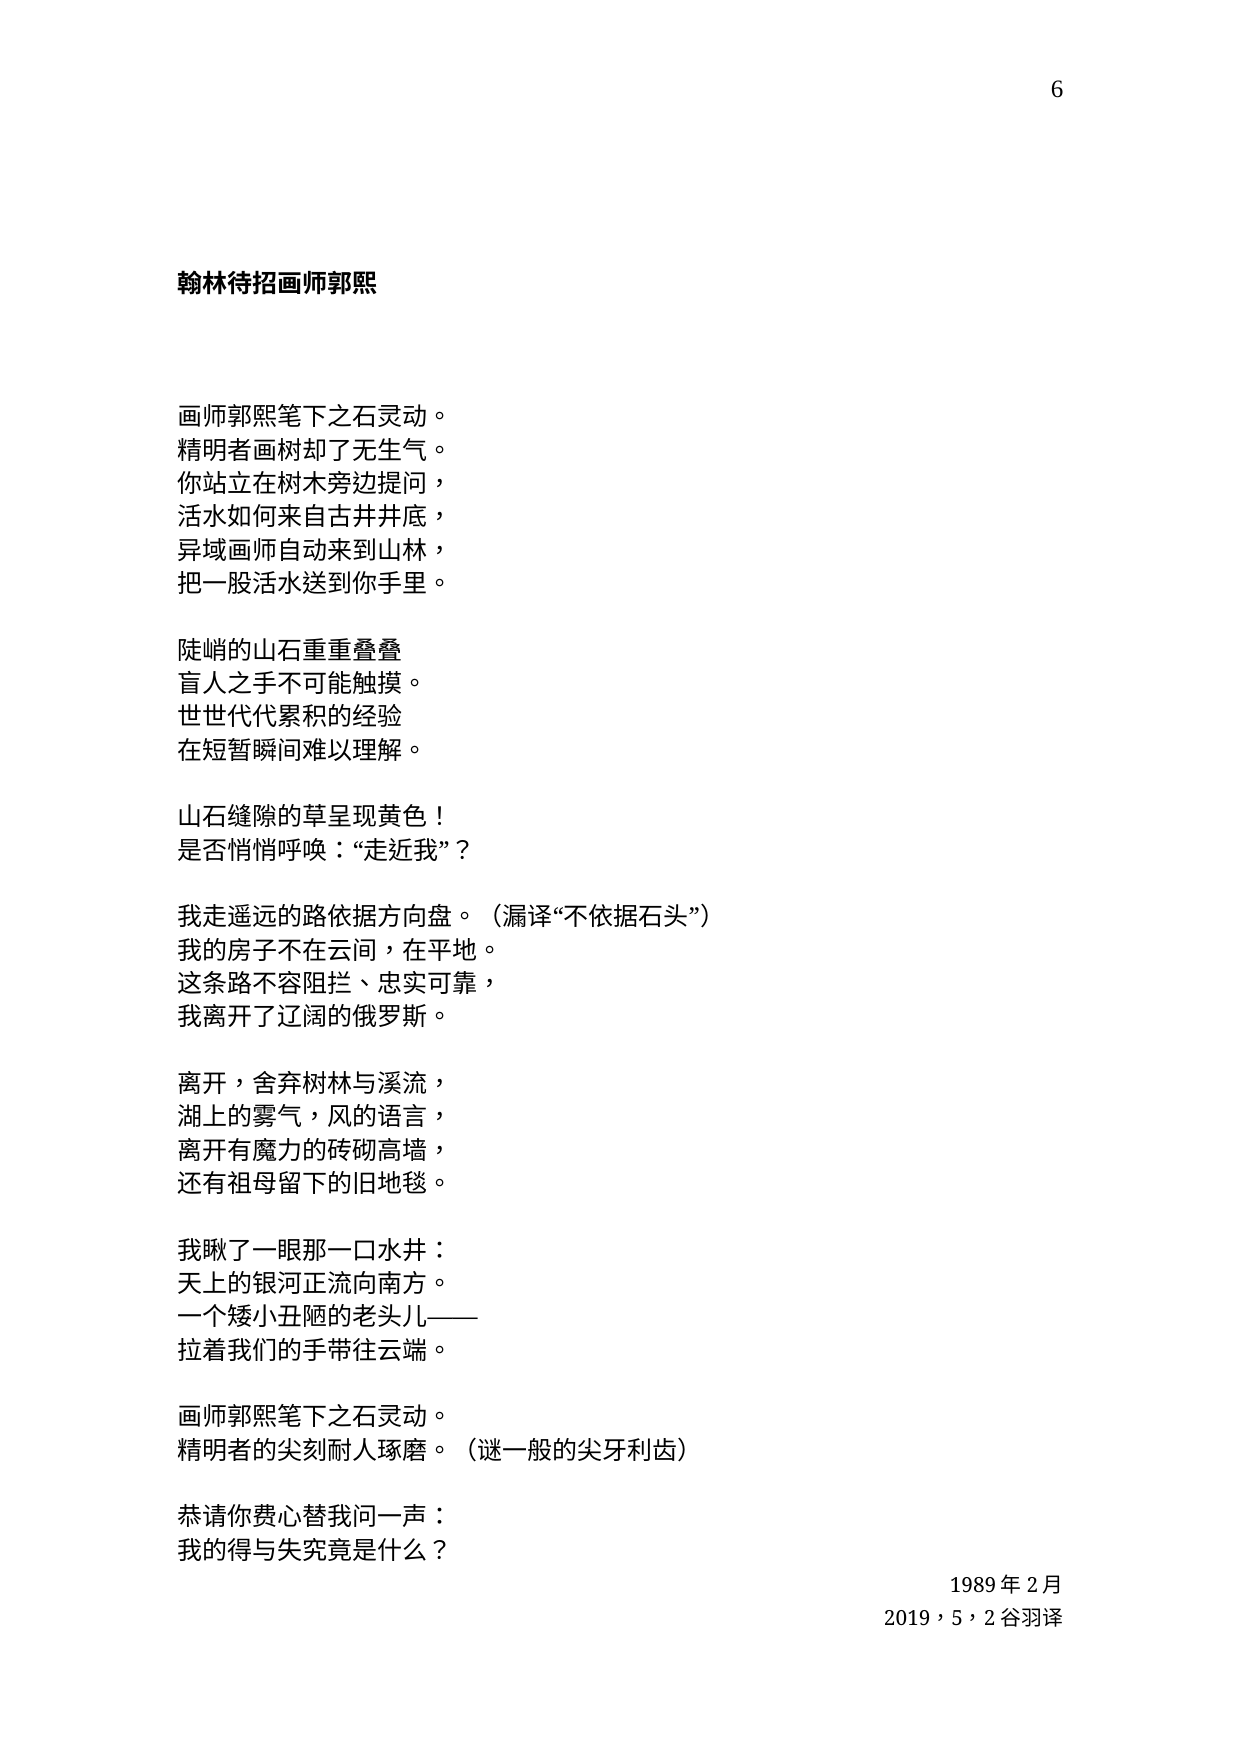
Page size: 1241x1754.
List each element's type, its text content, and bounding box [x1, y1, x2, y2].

text 1989年 2月 [89, 1566, 1063, 1599]
text 我走遥远的路依据方向盘。（漏译“不依据石头”） [177, 899, 1063, 932]
text 离开，舍弃树林与溪流， [177, 1066, 1063, 1099]
text 精明者画树却了无生气。 [177, 432, 1063, 466]
text 离开有魔力的砖砌高墙， [177, 1132, 1063, 1166]
text 2019，5，2 谷羽译 [89, 1599, 1063, 1632]
text 这条路不容阻拦、忠实可靠， [177, 966, 1063, 999]
text 我瞅了一眼那一口水井： [177, 1232, 1063, 1266]
text 活水如何来自古井井底， [177, 499, 1063, 532]
text 我的房子不在云间，在平地。 [177, 932, 1063, 966]
text 我离开了辽阔的俄罗斯。 [177, 999, 1063, 1032]
text 我的得与失究竟是什么？ [177, 1532, 1063, 1566]
text 异域画师自动来到山林， [177, 532, 1063, 566]
text 拉着我们的手带往云端。 [177, 1332, 1063, 1366]
text 翰林待招画师郭熙 [177, 266, 1063, 299]
text 是否悄悄呼唤：“走近我”？ [177, 832, 1063, 866]
text 在短暂瞬间难以理解。 [177, 732, 1063, 766]
text 一个矮小丑陋的老头儿—— [177, 1299, 1063, 1332]
text 还有祖母留下的旧地毯。 [177, 1166, 1063, 1199]
text 恭请你费心替我问一声： [177, 1499, 1063, 1532]
text 画师郭熙笔下之石灵动。 [177, 399, 1063, 432]
text 世世代代累积的经验 [177, 699, 1063, 732]
text 盲人之手不可能触摸。 [177, 666, 1063, 699]
text 陡峭的山石重重叠叠 [177, 632, 1063, 666]
text 画师郭熙笔下之石灵动。 [177, 1399, 1063, 1432]
text 精明者的尖刻耐人琢磨。（谜一般的尖牙利齿） [177, 1432, 1063, 1466]
text 天上的银河正流向南方。 [177, 1266, 1063, 1299]
text 山石缝隙的草呈现黄色！ [177, 799, 1063, 832]
text 湖上的雾气，风的语言， [177, 1099, 1063, 1132]
text 把一股活水送到你手里。 [177, 566, 1063, 599]
text 你站立在树木旁边提问， [177, 466, 1063, 499]
